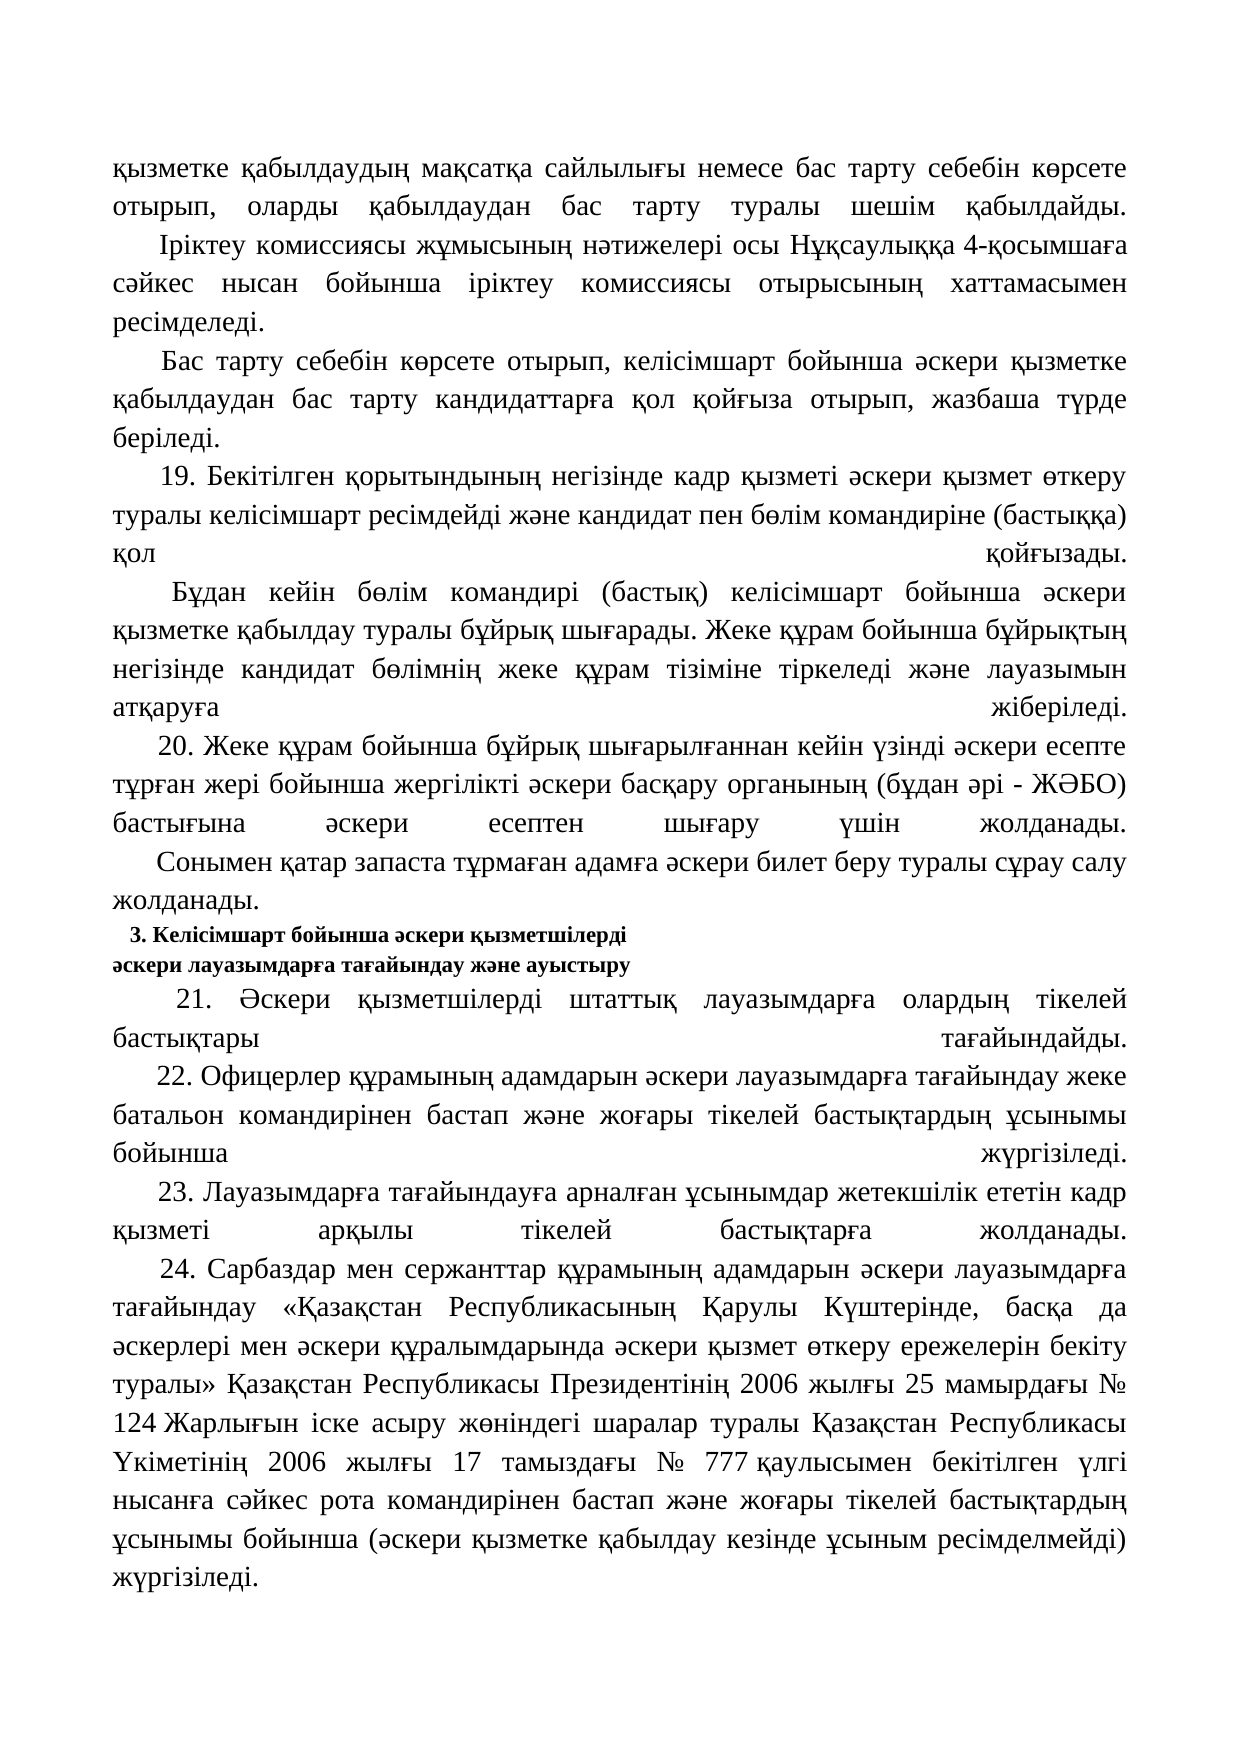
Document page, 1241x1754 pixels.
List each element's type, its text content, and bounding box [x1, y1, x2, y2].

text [112, 981, 1128, 1593]
text 3. Келісімшарт бойынша әскери қызметшілерді әскери лауазымдарға тағайындау және ауыстыру [112, 921, 1128, 977]
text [112, 150, 1128, 916]
